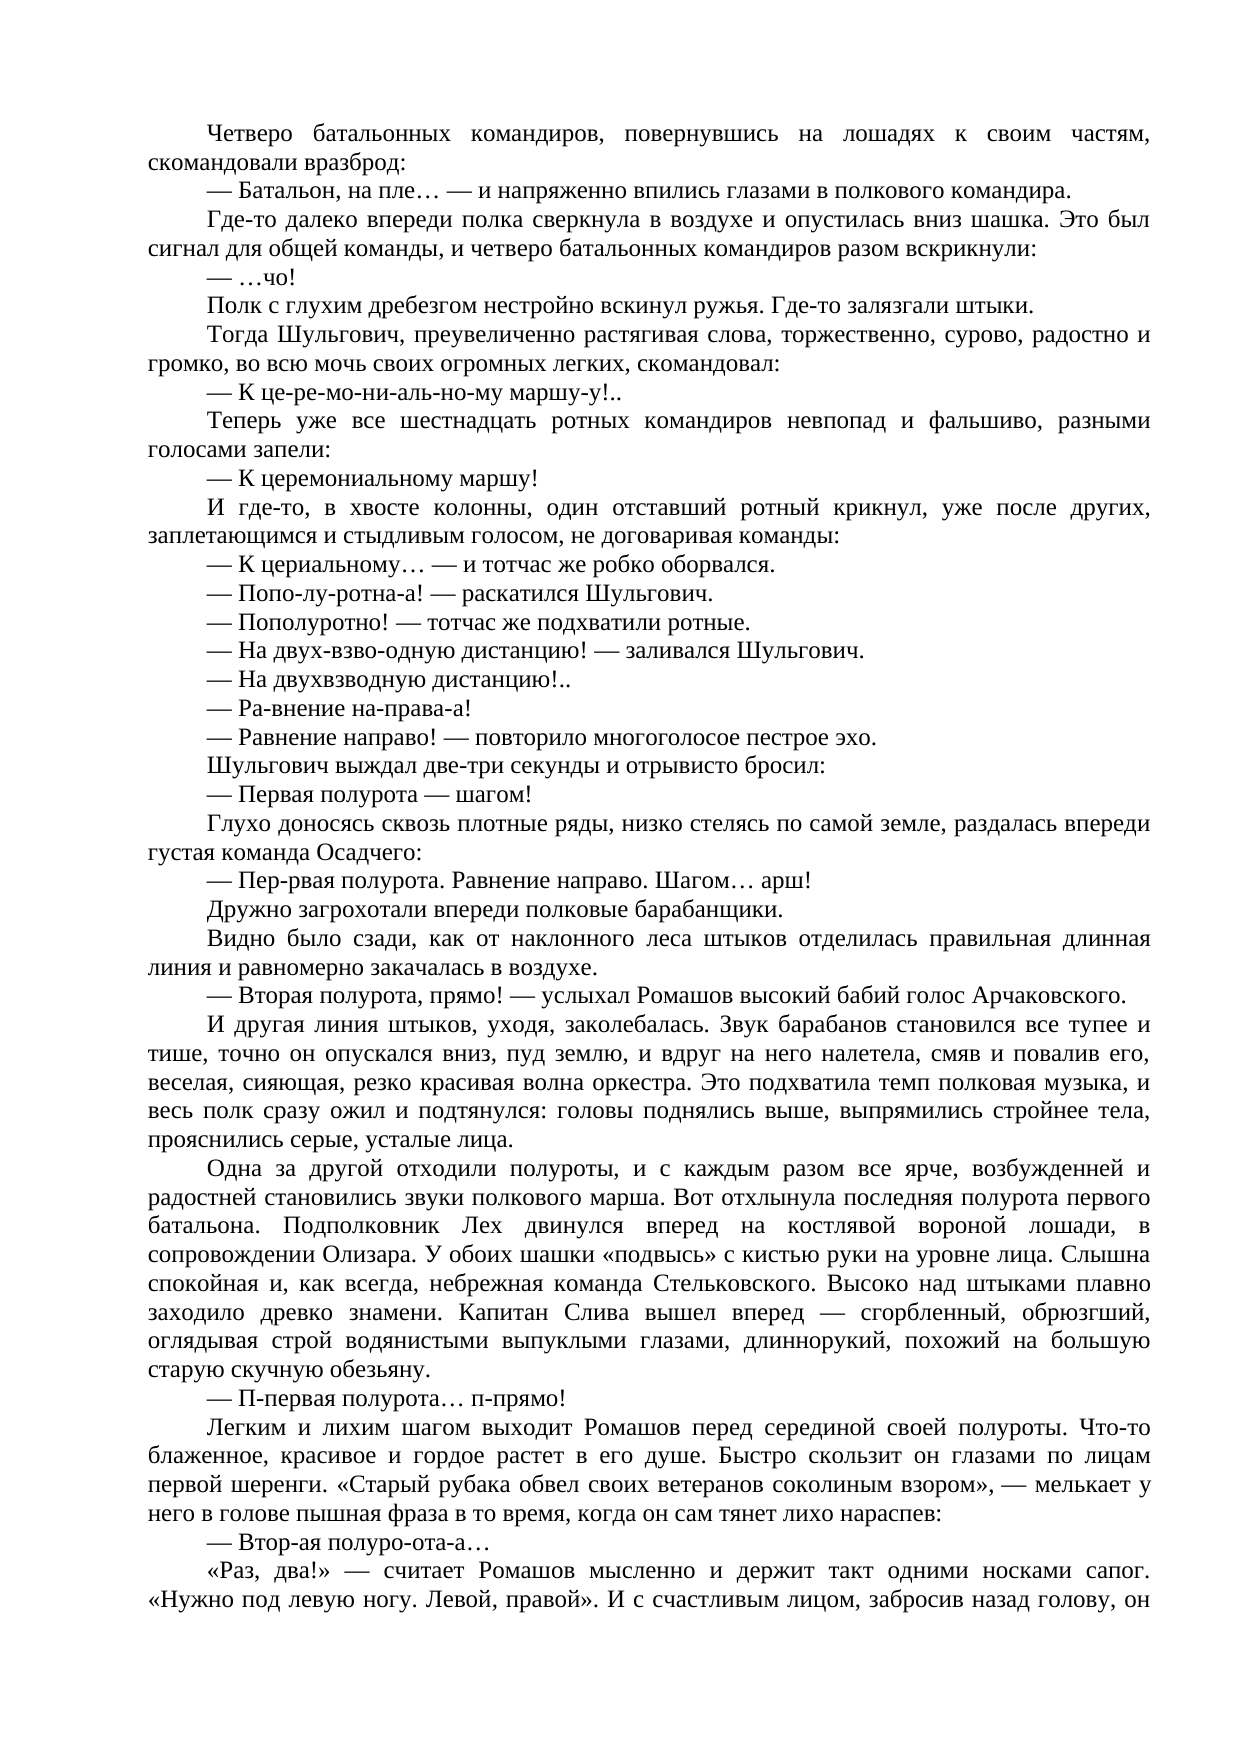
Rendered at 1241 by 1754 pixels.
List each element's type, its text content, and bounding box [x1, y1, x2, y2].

text — П-первая полурота… п-прямо! [148, 1383, 1152, 1412]
text Одна за другой отходили полуроты, и с каждым разом все ярче, возбужденней и радостней становились звуки полкового марша. Вот отхлынула последняя полурота первого батальона. Подполковник Лех двинулся вперед на костлявой вороной лошади, в сопровождении Олизара. У обоих шашки «подвысь» с кистью руки на уровне лица. Слышна спокойная и, как всегда, небрежная команда Стельковского. Высоко над штыками плавно заходило древко знамени. Капитан Слива вышел вперед — сгорбленный, обрюзгший, оглядывая строй водянистыми выпуклыми глазами, длиннорукий, похожий на большую старую скучную обезьяну. [148, 1153, 1152, 1383]
text — …чо! [148, 262, 1152, 291]
text — На двухвзводную дистанцию!.. [148, 664, 1152, 693]
text Дружно загрохотали впереди полковые барабанщики. [148, 894, 1152, 923]
text — Втор-ая полуро-ота-а… [148, 1527, 1152, 1556]
text — К церемониальному маршу! [148, 463, 1152, 492]
text И другая линия штыков, уходя, заколебалась. Звук барабанов становился все тупее и тише, точно он опускался вниз, пуд землю, и вдруг на него налетела, смяв и повалив его, веселая, сияющая, резко красивая волна оркестра. Это подхватила темп полковая музыка, и весь полк сразу ожил и подтянулся: головы поднялись выше, выпрямились стройнее тела, прояснились серые, усталые лица. [148, 1009, 1152, 1153]
text — Батальон, на пле… — и напряженно впились глазами в полкового командира. [148, 176, 1152, 204]
text — На двух-взво-одную дистанцию! — заливался Шульгович. [148, 636, 1152, 664]
text — К цериальному… — и тотчас же робко оборвался. [148, 549, 1152, 578]
text И где-то, в хвосте колонны, один отставший ротный крикнул, уже после других, заплетающимся и стыдливым голосом, не договаривая команды: [148, 492, 1152, 549]
text — Вторая полурота, прямо! — услыхал Ромашов высокий бабий голос Арчаковского. [148, 981, 1152, 1009]
text — Равнение направо! — повторило многоголосое пестрое эхо. [148, 722, 1152, 751]
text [148, 1556, 1152, 1613]
text Полк с глухим дребезгом нестройно вскинул ружья. Где-то залязгали штыки. [148, 291, 1152, 319]
text — Пер-рвая полурота. Равнение направо. Шагом… арш! [148, 866, 1152, 894]
text Четверо батальонных командиров, повернувшись на лошадях к своим частям, скомандовали вразброд: [148, 118, 1152, 176]
text Где-то далеко впереди полка сверкнула в воздухе и опустилась вниз шашка. Это был сигнал для общей команды, и четверо батальонных командиров разом вскрикнули: [148, 204, 1152, 262]
text Тогда Шульгович, преувеличенно растягивая слова, торжественно, сурово, радостно и громко, во всю мочь своих огромных легких, скомандовал: [148, 319, 1152, 377]
text Видно было сзади, как от наклонного леса штыков отделилась правильная длинная линия и равномерно закачалась в воздухе. [148, 923, 1152, 981]
text — Первая полурота — шагом! [148, 779, 1152, 808]
text Глухо доносясь сквозь плотные ряды, низко стелясь по самой земле, раздалась впереди густая команда Осадчего: [148, 808, 1152, 866]
text — Пополуротно! — тотчас же подхватили ротные. [148, 607, 1152, 636]
text Легким и лихим шагом выходит Ромашов перед серединой своей полуроты. Что-то блаженное, красивое и гордое растет в его душе. Быстро скользит он глазами по лицам первой шеренги. «Старый рубака обвел своих ветеранов соколиным взором», — мелькает у него в голове пышная фраза в то время, когда он сам тянет лихо нараспев: [148, 1412, 1152, 1527]
text Шульгович выждал две-три секунды и отрывисто бросил: [148, 751, 1152, 779]
text — Попо-лу-ротна-а! — раскатился Шульгович. [148, 578, 1152, 607]
text — Ра-внение на-права-а! [148, 693, 1152, 722]
text — К це-ре-мо-ни-аль-но-му маршу-у!.. [148, 377, 1152, 406]
text Теперь уже все шестнадцать ротных командиров невпопад и фальшиво, разными голосами запели: [148, 406, 1152, 463]
